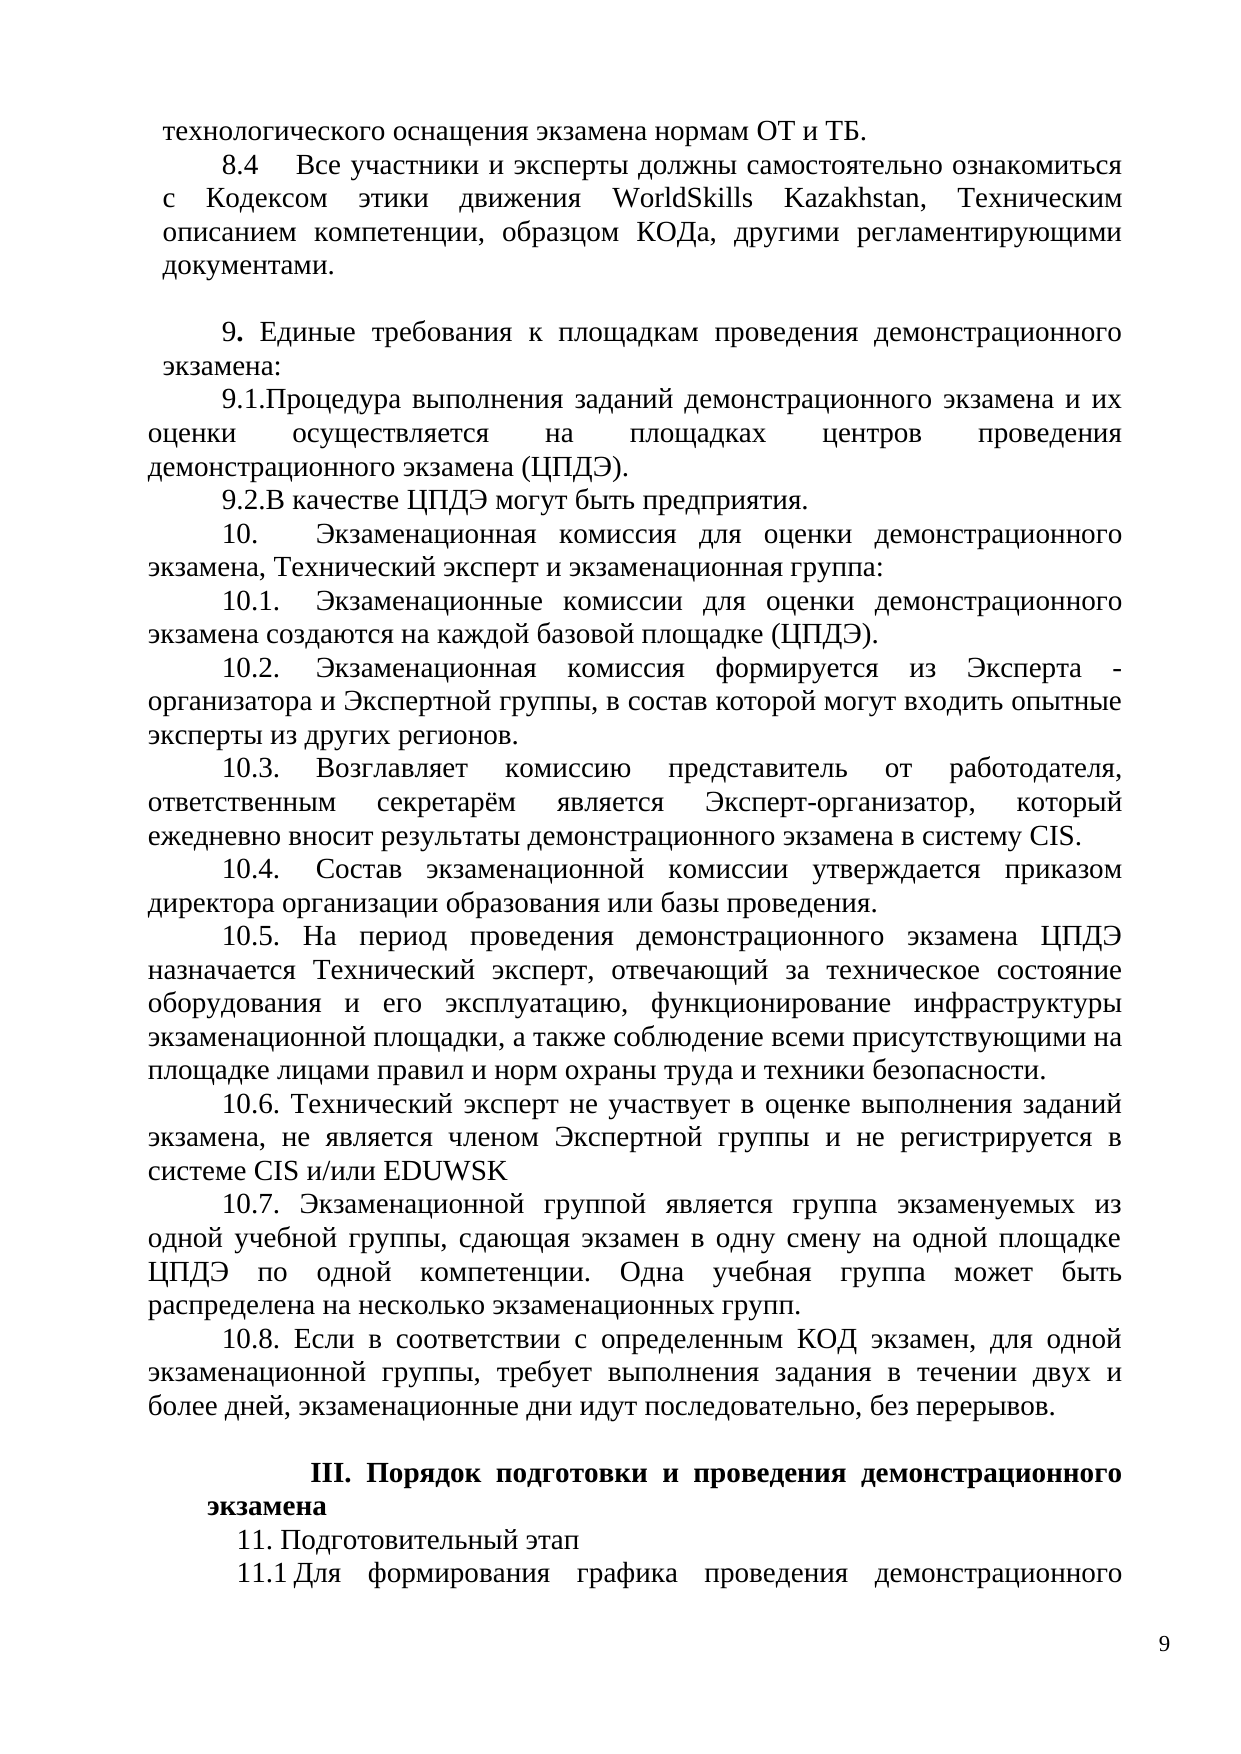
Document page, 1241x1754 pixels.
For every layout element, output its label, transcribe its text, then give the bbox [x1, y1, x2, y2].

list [162, 114, 1123, 147]
text 10. Экзаменационная комиссия для оценки демонстрационного экзамена, Технический эксперт и экзаменационная группа: [148, 516, 1123, 583]
text 10.7. Экзаменационной группой является группа экзаменуемых из одной учебной группы, сдающая экзамен в одну смену на одной площадке ЦПДЭ по одной компетенции. Одна учебная группа может быть распределена на несколько экзаменационных групп. [148, 1187, 1123, 1321]
text 10.1. Экзаменационные комиссии для оценки демонстрационного экзамена создаются на каждой базовой площадке (ЦПДЭ). [148, 583, 1123, 651]
text 9.1.Процедура выполнения заданий демонстрационного экзамена и их оценки осуществляется на площадках центров проведения демонстрационного экзамена (ЦПДЭ). [148, 382, 1123, 483]
text 10.5. На период проведения демонстрационного экзамена ЦПДЭ назначается Технический эксперт, отвечающий за техническое состояние оборудования и его эксплуатацию, функционирование инфраструктуры экзаменационной площадки, а также соблюдение всеми присутствующими на площадке лицами правил и норм охраны труда и техники безопасности. [148, 919, 1123, 1087]
text 9.2.В качестве ЦПДЭ могут быть предприятия. [148, 483, 1123, 516]
list Все участники и эксперты должны самостоятельно ознакомиться с Кодексом этики движения WorldSkills Kazakhstan, Техническим описанием компетенции, образцом КОДа, другими регламентирующими документами. [162, 147, 1123, 282]
text 9. Единые требования к площадкам проведения демонстрационного экзамена: [162, 315, 1123, 382]
text 10.4. Состав экзаменационной комиссии утверждается приказом директора организации образования или базы проведения. [148, 852, 1123, 919]
text 10.2. Экзаменационная комиссия формируется из Эксперта -организатора и Экспертной группы, в состав которой могут входить опытные эксперты из других регионов. [148, 651, 1123, 751]
text 10.8. Если в соответствии с определенным КОД экзамен, для одной экзаменационной группы, требует выполнения задания в течении двух и более дней, экзаменационные дни идут последовательно, без перерывов. [148, 1321, 1123, 1422]
text 10.6. Технический эксперт не участвует в оценке выполнения заданий экзамена, не является членом Экспертной группы и не регистрируется в системе CIS и/или EDUWSK [148, 1087, 1123, 1187]
text ІІІ. Порядок подготовки и проведения демонстрационного экзамена [207, 1456, 1123, 1523]
text 11. Подготовительный этап [148, 1523, 1123, 1556]
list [148, 1556, 1123, 1590]
text 10.3. Возглавляет комиссию представитель от работодателя, ответственным секретарём является Эксперт-организатор, который ежедневно вносит результаты демонстрационного экзамена в систему CIS. [148, 751, 1123, 852]
